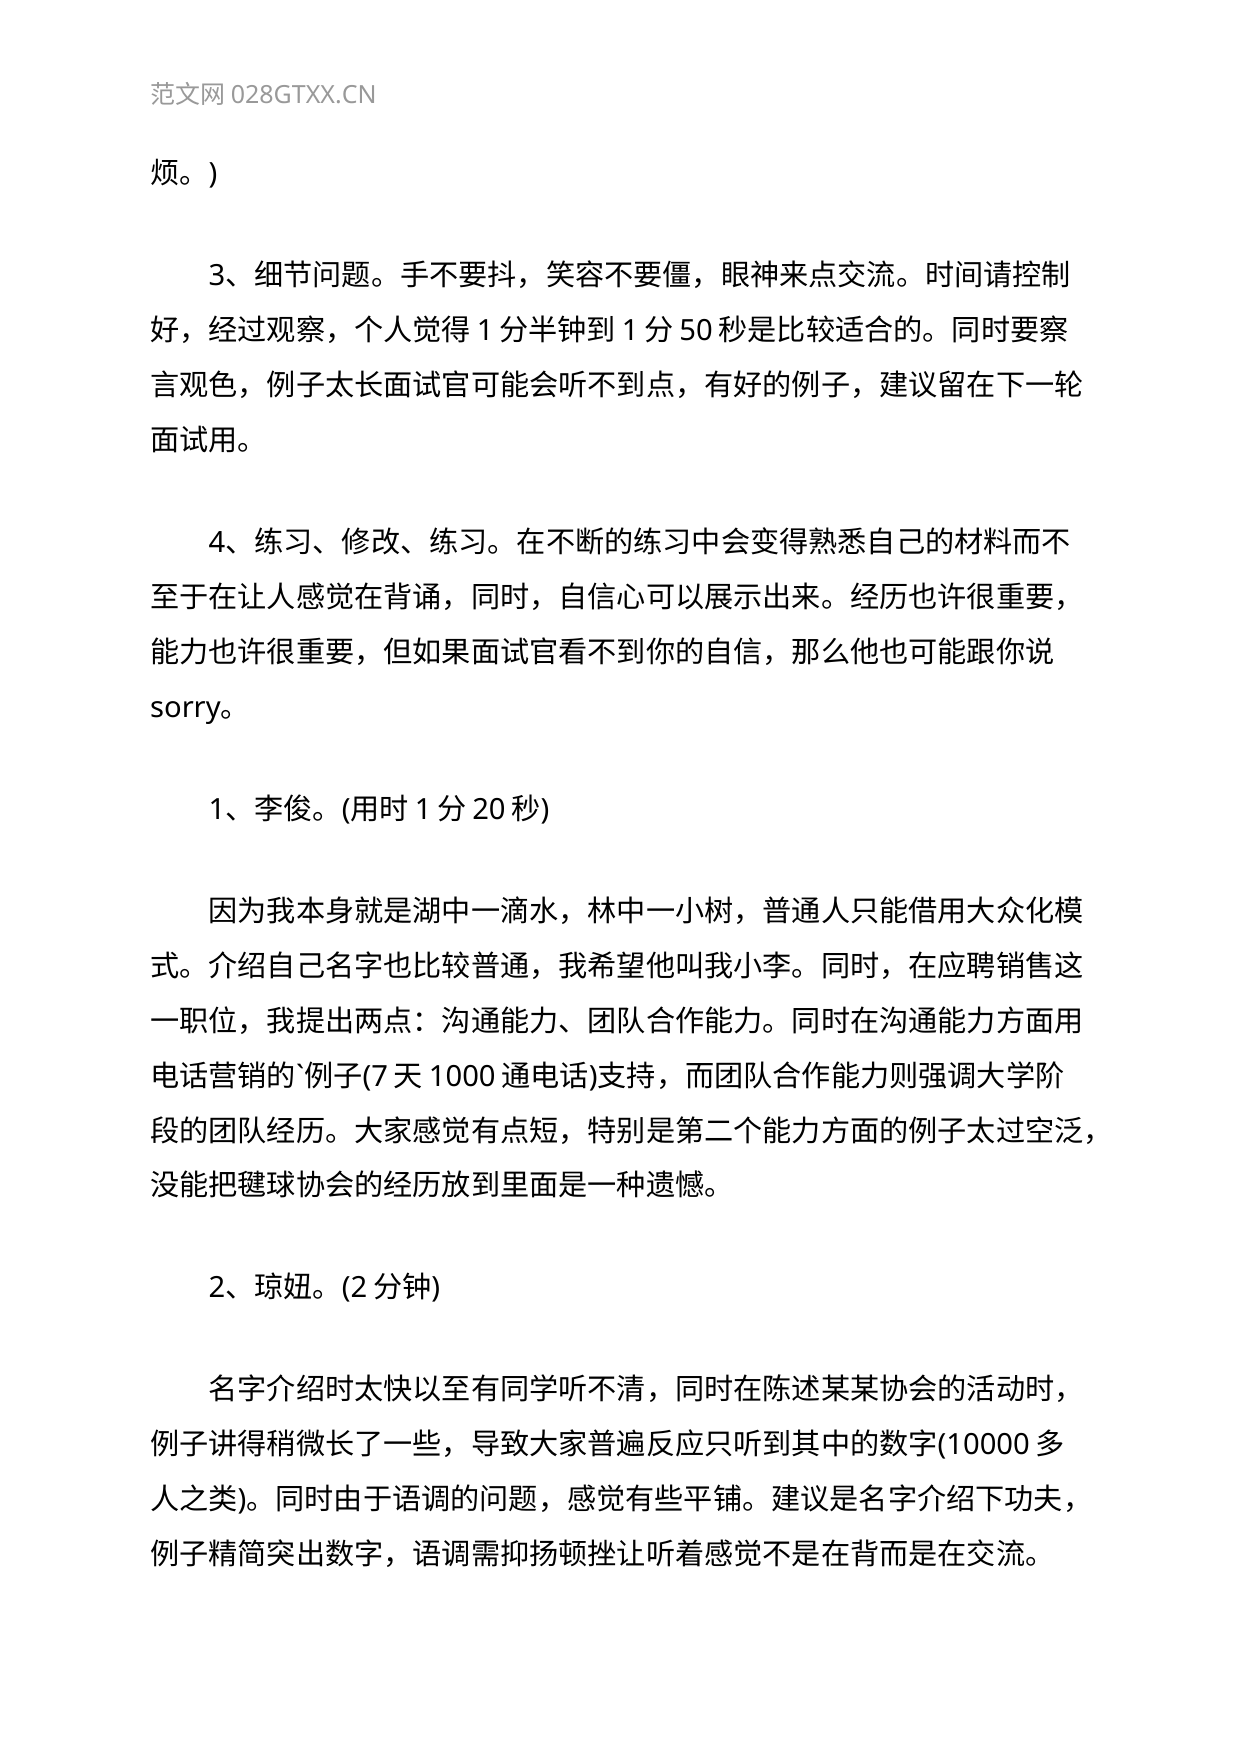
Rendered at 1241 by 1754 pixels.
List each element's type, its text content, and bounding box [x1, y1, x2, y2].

text 4、练习、修改、练习。在不断的练习中会变得熟悉自己的材料而不至于在让人感觉在背诵，同时，自信心可以展示出来。经历也许很重要，能力也许很重要，但如果面试官看不到你的自信，那么他也可能跟你说sorry。 [150, 519, 1090, 726]
text 3、细节问题。手不要抖，笑容不要僵，眼神来点交流。时间请控制好，经过观察，个人觉得1分半钟到1分50秒是比较适合的。同时要察言观色，例子太长面试官可能会听不到点，有好的例子，建议留在下一轮面试用。 [150, 252, 1090, 459]
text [150, 150, 1090, 192]
text 2、琼妞。(2分钟) [150, 1264, 1090, 1306]
text 1、李俊。(用时1分20秒) [150, 785, 1090, 828]
text 名字介绍时太快以至有同学听不清，同时在陈述某某协会的活动时，例子讲得稍微长了一些，导致大家普遍反应只听到其中的数字(10000多人之类)。同时由于语调的问题，感觉有些平铺。建议是名字介绍下功夫，例子精简突出数字，语调需抑扬顿挫让听着感觉不是在背而是在交流。 [150, 1366, 1090, 1573]
text 因为我本身就是湖中一滴水，林中一小树，普通人只能借用大众化模式。介绍自己名字也比较普通，我希望他叫我小李。同时，在应聘销售这一职位，我提出两点：沟通能力、团队合作能力。同时在沟通能力方面用电话营销的`例子(7天1000通电话)支持，而团队合作能力则强调大学阶段的团队经历。大家感觉有点短，特别是第二个能力方面的例子太过空泛，没能把毽球协会的经历放到里面是一种遗憾。 [150, 887, 1090, 1204]
